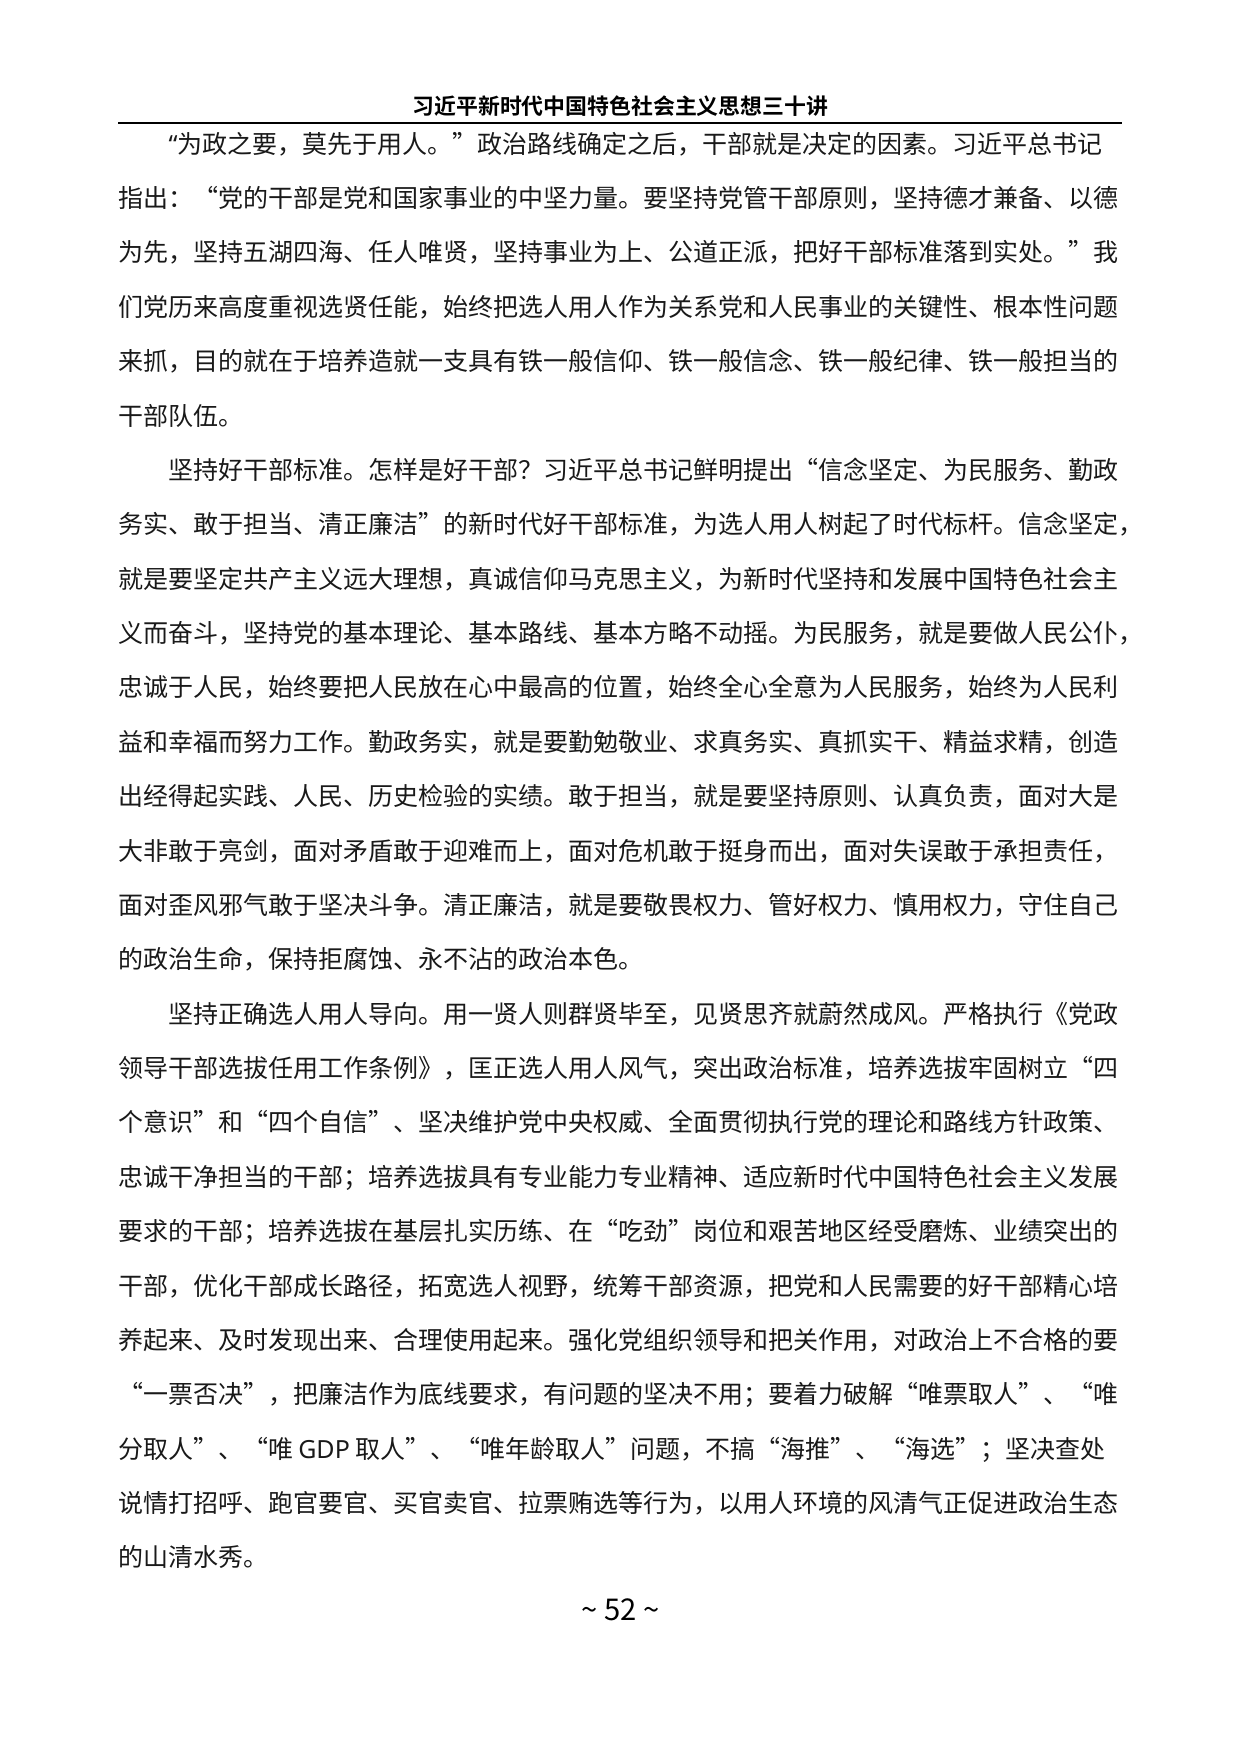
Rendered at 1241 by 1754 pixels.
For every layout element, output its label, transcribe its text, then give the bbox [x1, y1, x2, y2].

text “为政之要，莫先于用人。”政治路线确定之后，干部就是决定的因素。习近平总书记指出：“党的干部是党和国家事业的中坚力量。要坚持党管干部原则，坚持德才兼备、以德为先，坚持五湖四海、任人唯贤，坚持事业为上、公道正派，把好干部标准落到实处。”我们党历来高度重视选贤任能，始终把选人用人作为关系党和人民事业的关键性、根本性问题来抓，目的就在于培养造就一支具有铁一般信仰、铁一般信念、铁一般纪律、铁一般担当的干部队伍。 [118, 124, 1122, 432]
text 坚持正确选人用人导向。用一贤人则群贤毕至，见贤思齐就蔚然成风。严格执行《党政领导干部选拔任用工作条例》，匡正选人用人风气，突出政治标准，培养选拔牢固树立“四个意识”和“四个自信”、坚决维护党中央权威、全面贯彻执行党的理论和路线方针政策、忠诚干净担当的干部；培养选拔具有专业能力专业精神、适应新时代中国特色社会主义发展要求的干部；培养选拔在基层扎实历练、在“吃劲”岗位和艰苦地区经受磨炼、业绩突出的干部，优化干部成长路径，拓宽选人视野，统筹干部资源，把党和人民需要的好干部精心培养起来、及时发现出来、合理使用起来。强化党组织领导和把关作用，对政治上不合格的要“一票否决”，把廉洁作为底线要求，有问题的坚决不用；要着力破解“唯票取人”、“唯分取人”、“唯GDP取人”、“唯年龄取人”问题，不搞“海推”、“海选”；坚决查处说情打招呼、跑官要官、买官卖官、拉票贿选等行为，以用人环境的风清气正促进政治生态的山清水秀。 [118, 994, 1122, 1574]
text 坚持好干部标准。怎样是好干部？习近平总书记鲜明提出“信念坚定、为民服务、勤政务实、敢于担当、清正廉洁”的新时代好干部标准，为选人用人树起了时代标杆。信念坚定，就是要坚定共产主义远大理想，真诚信仰马克思主义，为新时代坚持和发展中国特色社会主义而奋斗，坚持党的基本理论、基本路线、基本方略不动摇。为民服务，就是要做人民公仆，忠诚于人民，始终要把人民放在心中最高的位置，始终全心全意为人民服务，始终为人民利益和幸福而努力工作。勤政务实，就是要勤勉敬业、求真务实、真抓实干、精益求精，创造出经得起实践、人民、历史检验的实绩。敢于担当，就是要坚持原则、认真负责，面对大是大非敢于亮剑，面对矛盾敢于迎难而上，面对危机敢于挺身而出，面对失误敢于承担责任，面对歪风邪气敢于坚决斗争。清正廉洁，就是要敬畏权力、管好权力、慎用权力，守住自己的政治生命，保持拒腐蚀、永不沾的政治本色。 [118, 450, 1122, 976]
